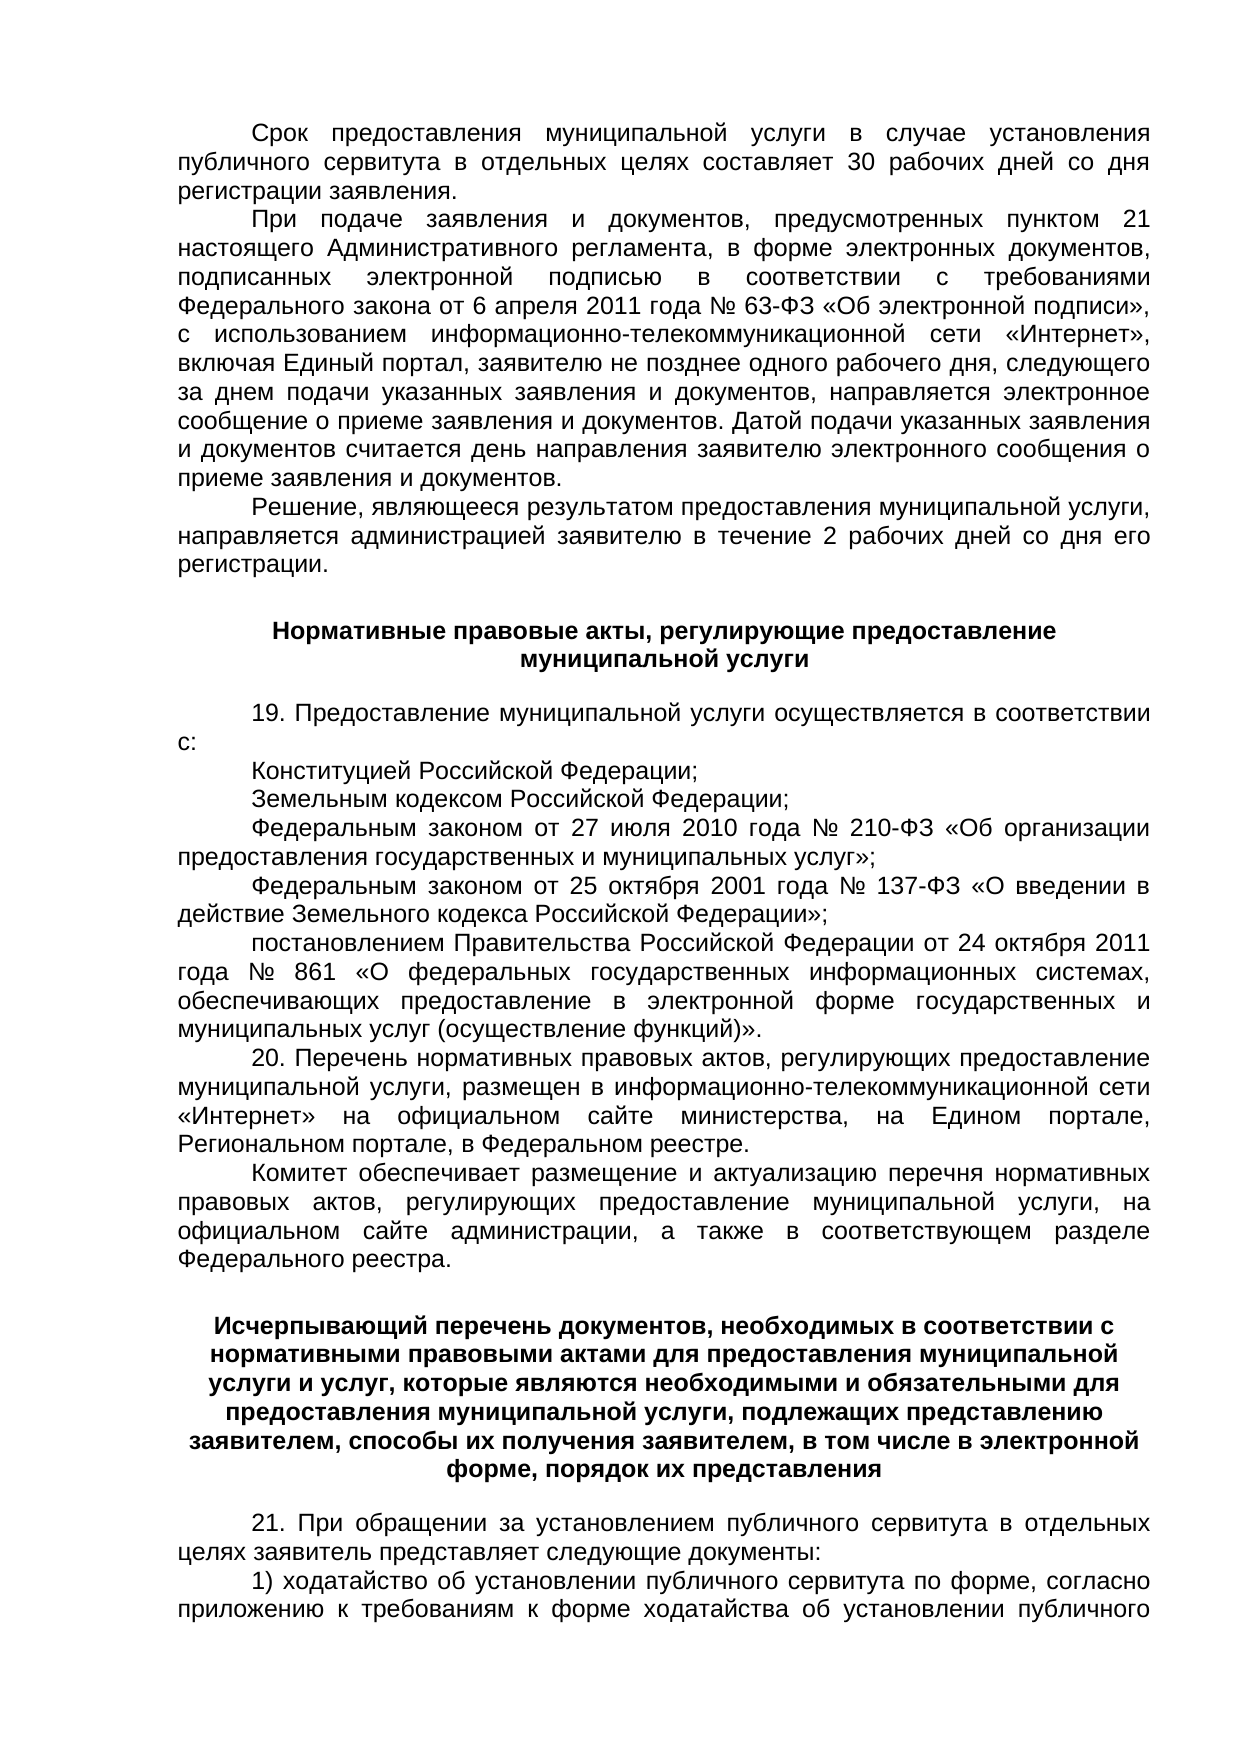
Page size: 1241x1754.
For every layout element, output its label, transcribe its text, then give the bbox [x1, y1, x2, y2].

text 19. Предоставление муниципальной услуги осуществляется в соответствии с: [177, 698, 1152, 756]
subtitle Исчерпывающий перечень документов, необходимых в соответствии с нормативными правовыми актами для предоставления муниципальной услуги и услуг, которые являются необходимыми и обязательными для предоставления муниципальной услуги, подлежащих представлению заявителем, способы их получения заявителем, в том числе в электронной форме, порядок их представления [177, 1311, 1152, 1483]
text постановлением Правительства Российской Федерации от 24 октября 2011 года № 861 «О федеральных государственных информационных системах, обеспечивающих предоставление в электронной форме государственных и муниципальных услуг (осуществление функций)». [177, 928, 1152, 1043]
subtitle Нормативные правовые акты, регулирующие предоставление муниципальной услуги [177, 616, 1152, 673]
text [177, 1566, 1152, 1623]
text Срок предоставления муниципальной услуги в случае установления публичного сервитута в отдельных целях составляет 30 рабочих дней со дня регистрации заявления. [177, 118, 1152, 204]
text При подаче заявления и документов, предусмотренных пунктом 21 настоящего Административного регламента, в форме электронных документов, подписанных электронной подписью в соответствии с требованиями Федерального закона от 6 апреля 2011 года № 63-ФЗ «Об электронной подписи», с использованием информационно-телекоммуникационной сети «Интернет», включая Единый портал, заявителю не позднее одного рабочего дня, следующего за днем подачи указанных заявления и документов, направляется электронное сообщение о приеме заявления и документов. Датой подачи указанных заявления и документов считается день направления заявителю электронного сообщения о приеме заявления и документов. [177, 204, 1152, 492]
text 20. Перечень нормативных правовых актов, регулирующих предоставление муниципальной услуги, размещен в информационно-телекоммуникационной сети «Интернет» на официальном сайте министерства, на Едином портале, Региональном портале, в Федеральном реестре. [177, 1043, 1152, 1158]
text Комитет обеспечивает размещение и актуализацию перечня нормативных правовых актов, регулирующих предоставление муниципальной услуги, на официальном сайте администрации, а также в соответствующем разделе Федерального реестра. [177, 1158, 1152, 1273]
text 21. При обращении за установлением публичного сервитута в отдельных целях заявитель представляет следующие документы: [177, 1508, 1152, 1566]
text Федеральным законом от 25 октября 2001 года № 137-ФЗ «О введении в действие Земельного кодекса Российской Федерации»; [177, 871, 1152, 928]
text Решение, являющееся результатом предоставления муниципальной услуги, направляется администрацией заявителю в течение 2 рабочих дней со дня его регистрации. [177, 492, 1152, 578]
text Земельным кодексом Российской Федерации; [177, 784, 1152, 813]
text Конституцией Российской Федерации; [177, 756, 1152, 784]
text Федеральным законом от 27 июля 2010 года № 210-ФЗ «Об организации предоставления государственных и муниципальных услуг»; [177, 813, 1152, 871]
